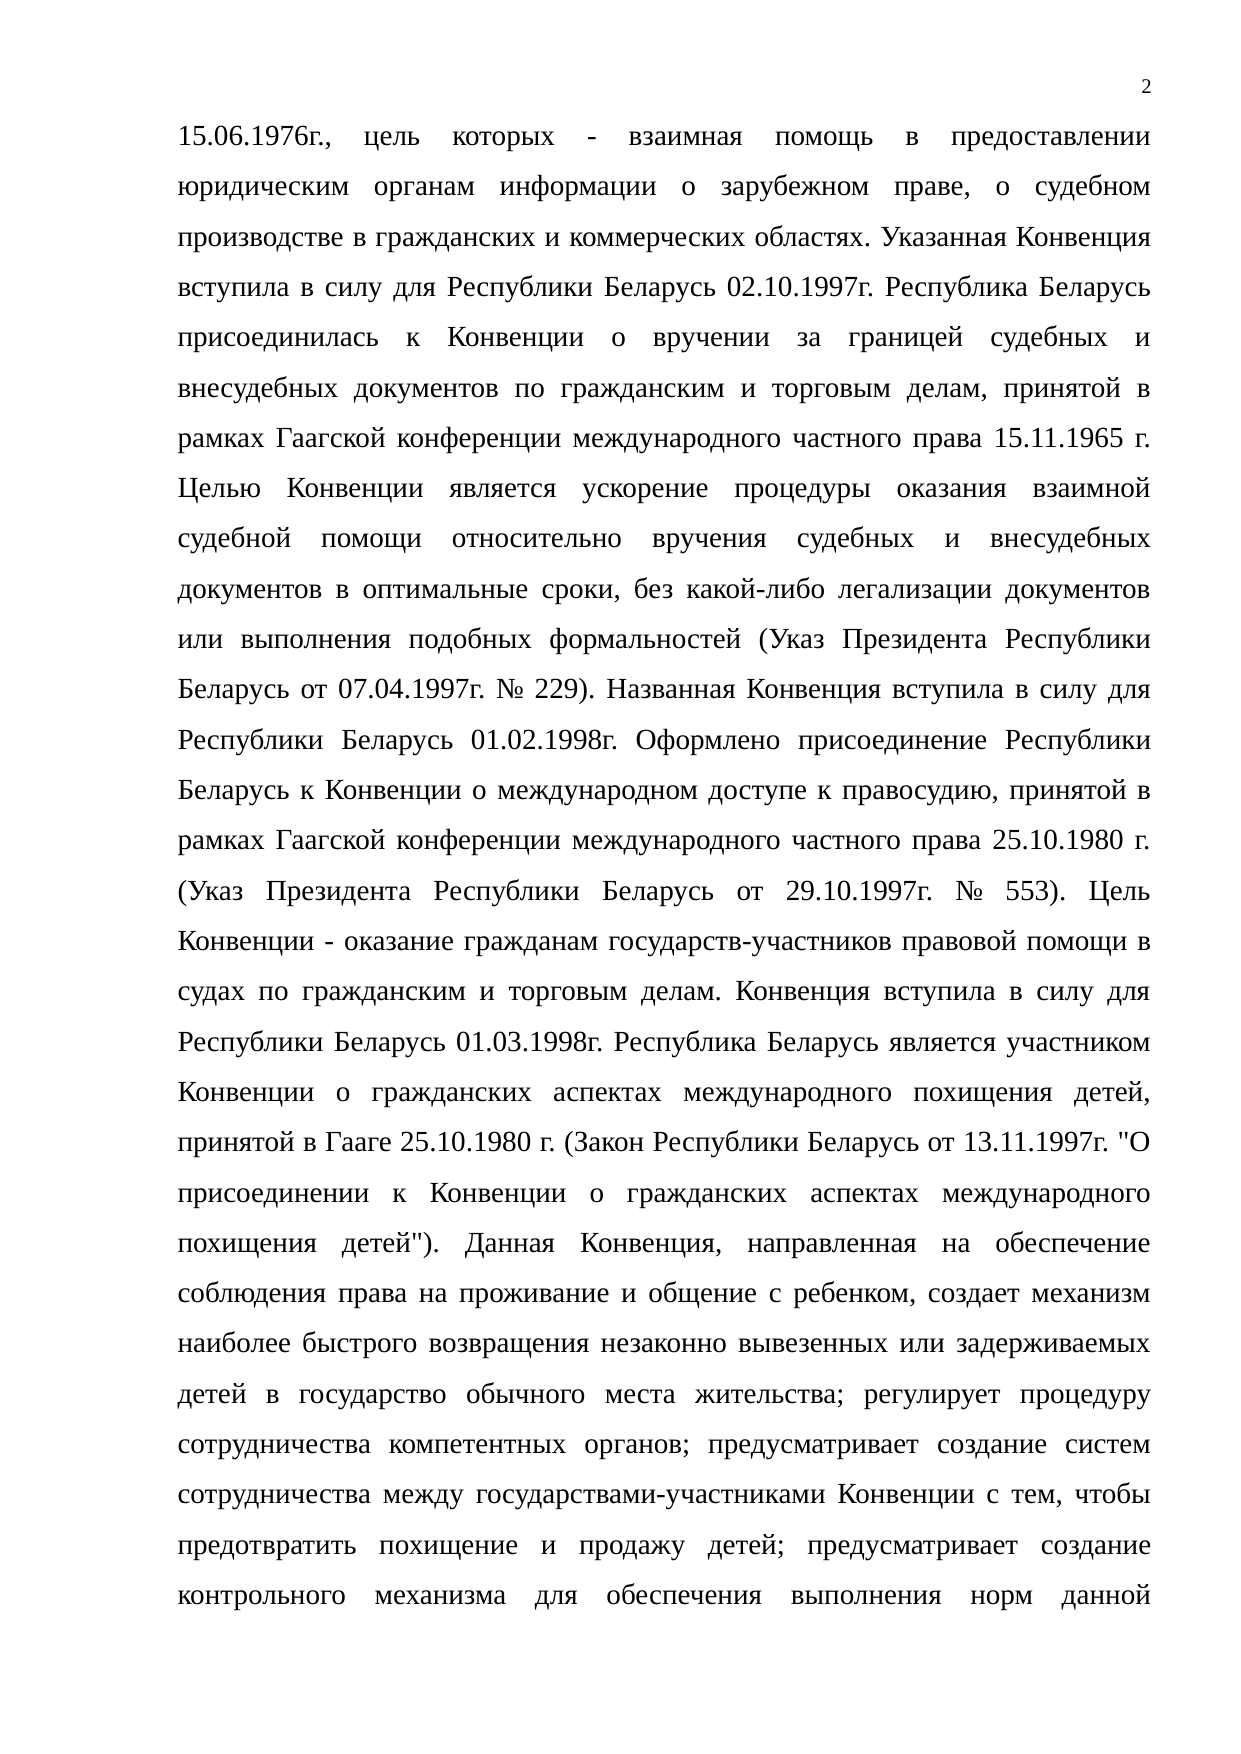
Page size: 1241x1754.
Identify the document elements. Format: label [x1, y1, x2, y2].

text [177, 118, 1152, 1611]
